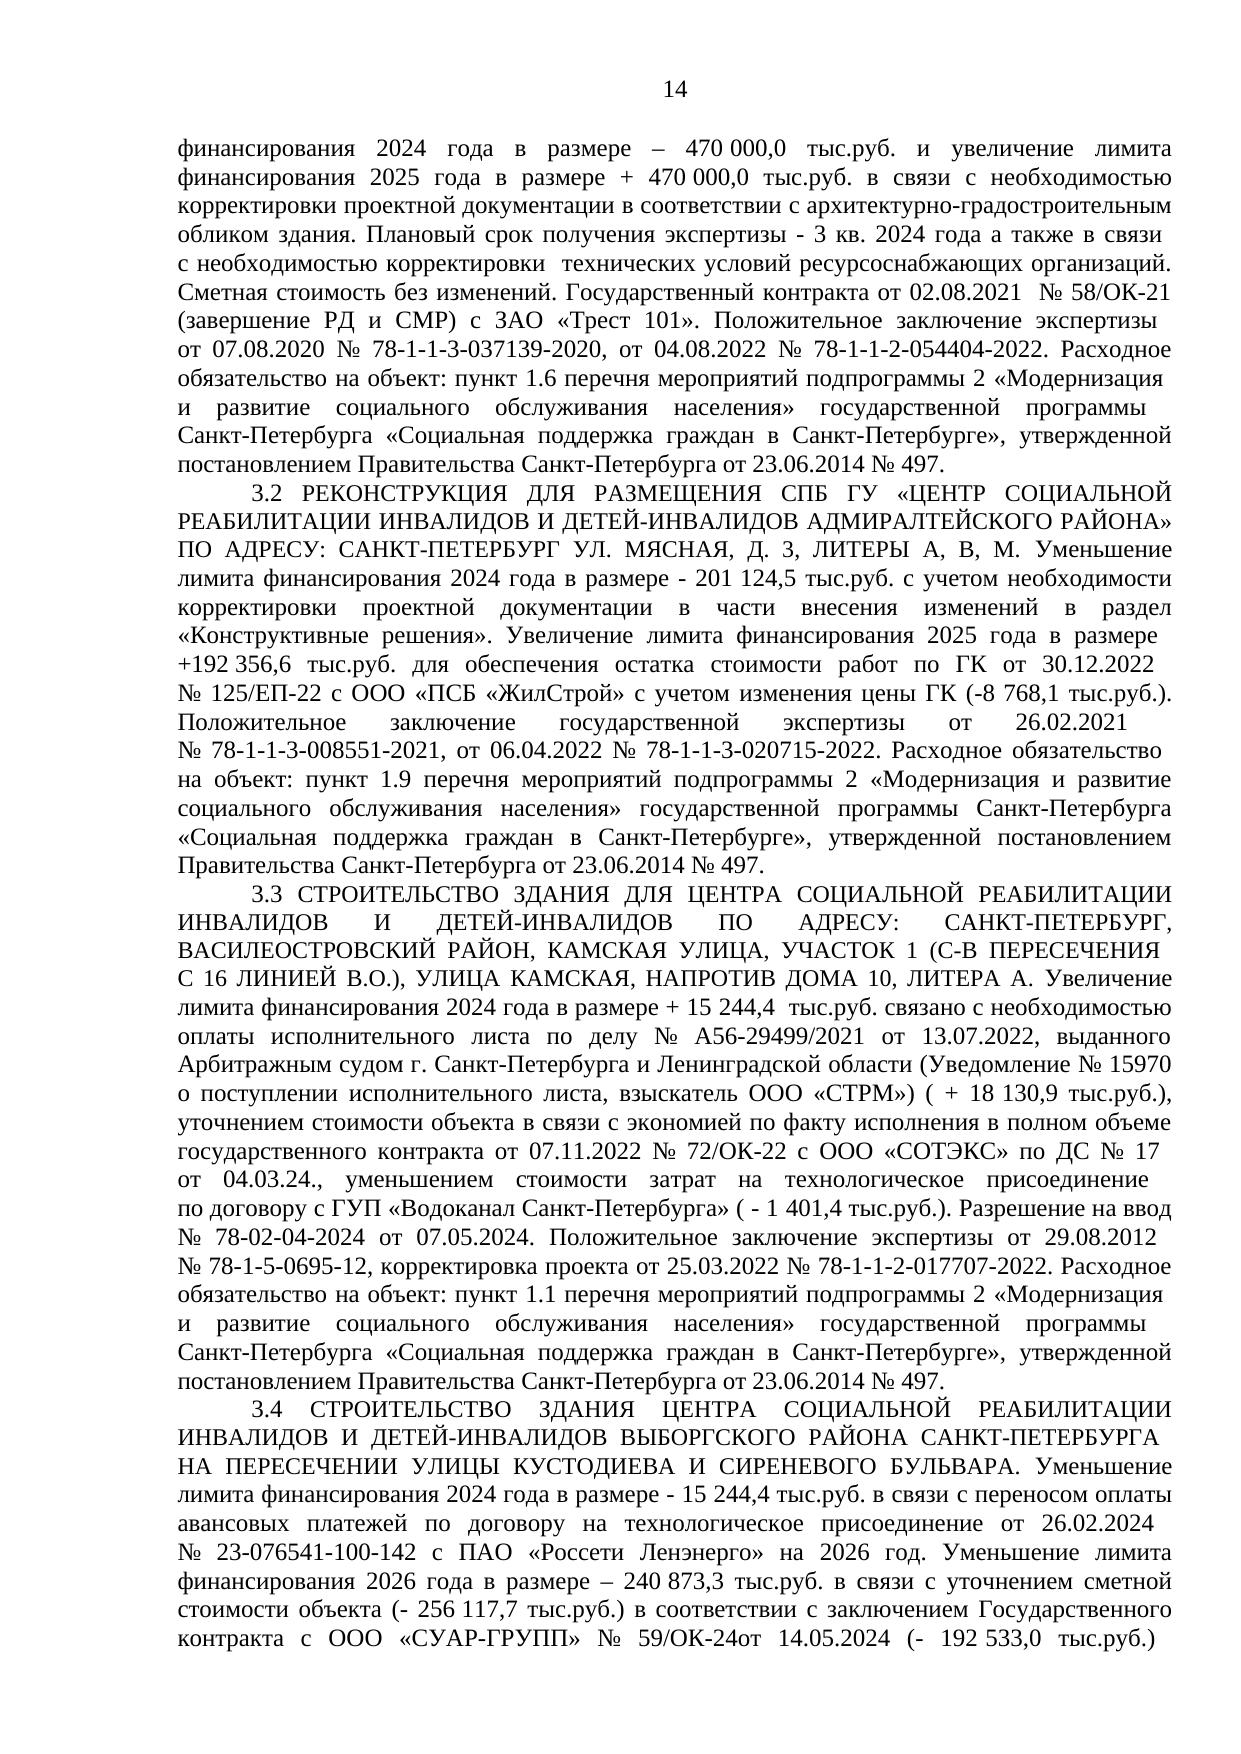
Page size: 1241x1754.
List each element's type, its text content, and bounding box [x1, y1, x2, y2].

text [177, 133, 1172, 478]
text 3.3 СТРОИТЕЛЬСТВО ЗДАНИЯ ДЛЯ ЦЕНТРА СОЦИАЛЬНОЙ РЕАБИЛИТАЦИИ ИНВАЛИДОВ И ДЕТЕЙ-ИНВАЛИДОВ ПО АДРЕСУ: САНКТ-ПЕТЕРБУРГ, ВАСИЛЕОСТРОВСКИЙ РАЙОН, КАМСКАЯ УЛИЦА, УЧАСТОК 1 (С-В ПЕРЕСЕЧЕНИЯ С 16 ЛИНИЕЙ В.О.), УЛИЦА КАМСКАЯ, НАПРОТИВ ДОМА 10, ЛИТЕРА А. Увеличение лимита финансирования 2024 года в размере + 15 244,4 тыс.руб. связано с необходимостью оплаты исполнительного листа по делу № А56-29499/2021 от 13.07.2022, выданного Арбитражным судом г. Санкт-Петербурга и Ленинградской области (Уведомление № 15970 о поступлении исполнительного листа, взыскатель ООО «СТРМ») ( + 18 130,9 тыс.руб.), уточнением стоимости объекта в связи с экономией по факту исполнения в полном объеме государственного контракта от 07.11.2022 № 72/ОК-22 с ООО «СОТЭКС» по ДС № 17 от 04.03.24., уменьшением стоимости затрат на технологическое присоединение по договору с ГУП «Водоканал Санкт-Петербурга» ( - 1 401,4 тыс.руб.). Разрешение на ввод № 78-02-04-2024 от 07.05.2024. Положительное заключение экспертизы от 29.08.2012 № 78-1-5-0695-12, корректировка проекта от 25.03.2022 № 78-1-1-2-017707-2022. Расходное обязательство на объект: пункт 1.1 перечня мероприятий подпрограммы 2 «Модернизация и развитие социального обслуживания населения» государственной программы Санкт-Петербурга «Социальная поддержка граждан в Санкт-Петербурге», утвержденной постановлением Правительства Санкт-Петербурга от 23.06.2014 № 497. [177, 879, 1172, 1394]
text 3.2 РЕКОНСТРУКЦИЯ ДЛЯ РАЗМЕЩЕНИЯ СПБ ГУ «ЦЕНТР СОЦИАЛЬНОЙ РЕАБИЛИТАЦИИ ИНВАЛИДОВ И ДЕТЕЙ-ИНВАЛИДОВ АДМИРАЛТЕЙСКОГО РАЙОНА» ПО АДРЕСУ: САНКТ-ПЕТЕРБУРГ УЛ. МЯСНАЯ, Д. 3, ЛИТЕРЫ А, В, М. Уменьшение лимита финансирования 2024 года в размере - 201 124,5 тыс.руб. с учетом необходимости корректировки проектной документации в части внесения изменений в раздел «Конструктивные решения». Увеличение лимита финансирования 2025 года в размере +192 356,6 тыс.руб. для обеспечения остатка стоимости работ по ГК от 30.12.2022 № 125/ЕП-22 с ООО «ПСБ «ЖилСтрой» с учетом изменения цены ГК (-8 768,1 тыс.руб.). Положительное заключение государственной экспертизы от 26.02.2021 № 78-1-1-3-008551-2021, от 06.04.2022 № 78-1-1-3-020715-2022. Расходное обязательство на объект: пункт 1.9 перечня мероприятий подпрограммы 2 «Модернизация и развитие социального обслуживания населения» государственной программы Санкт-Петербурга «Социальная поддержка граждан в Санкт-Петербурге», утвержденной постановлением Правительства Санкт-Петербурга от 23.06.2014 № 497. [177, 478, 1172, 879]
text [177, 1394, 1172, 1652]
